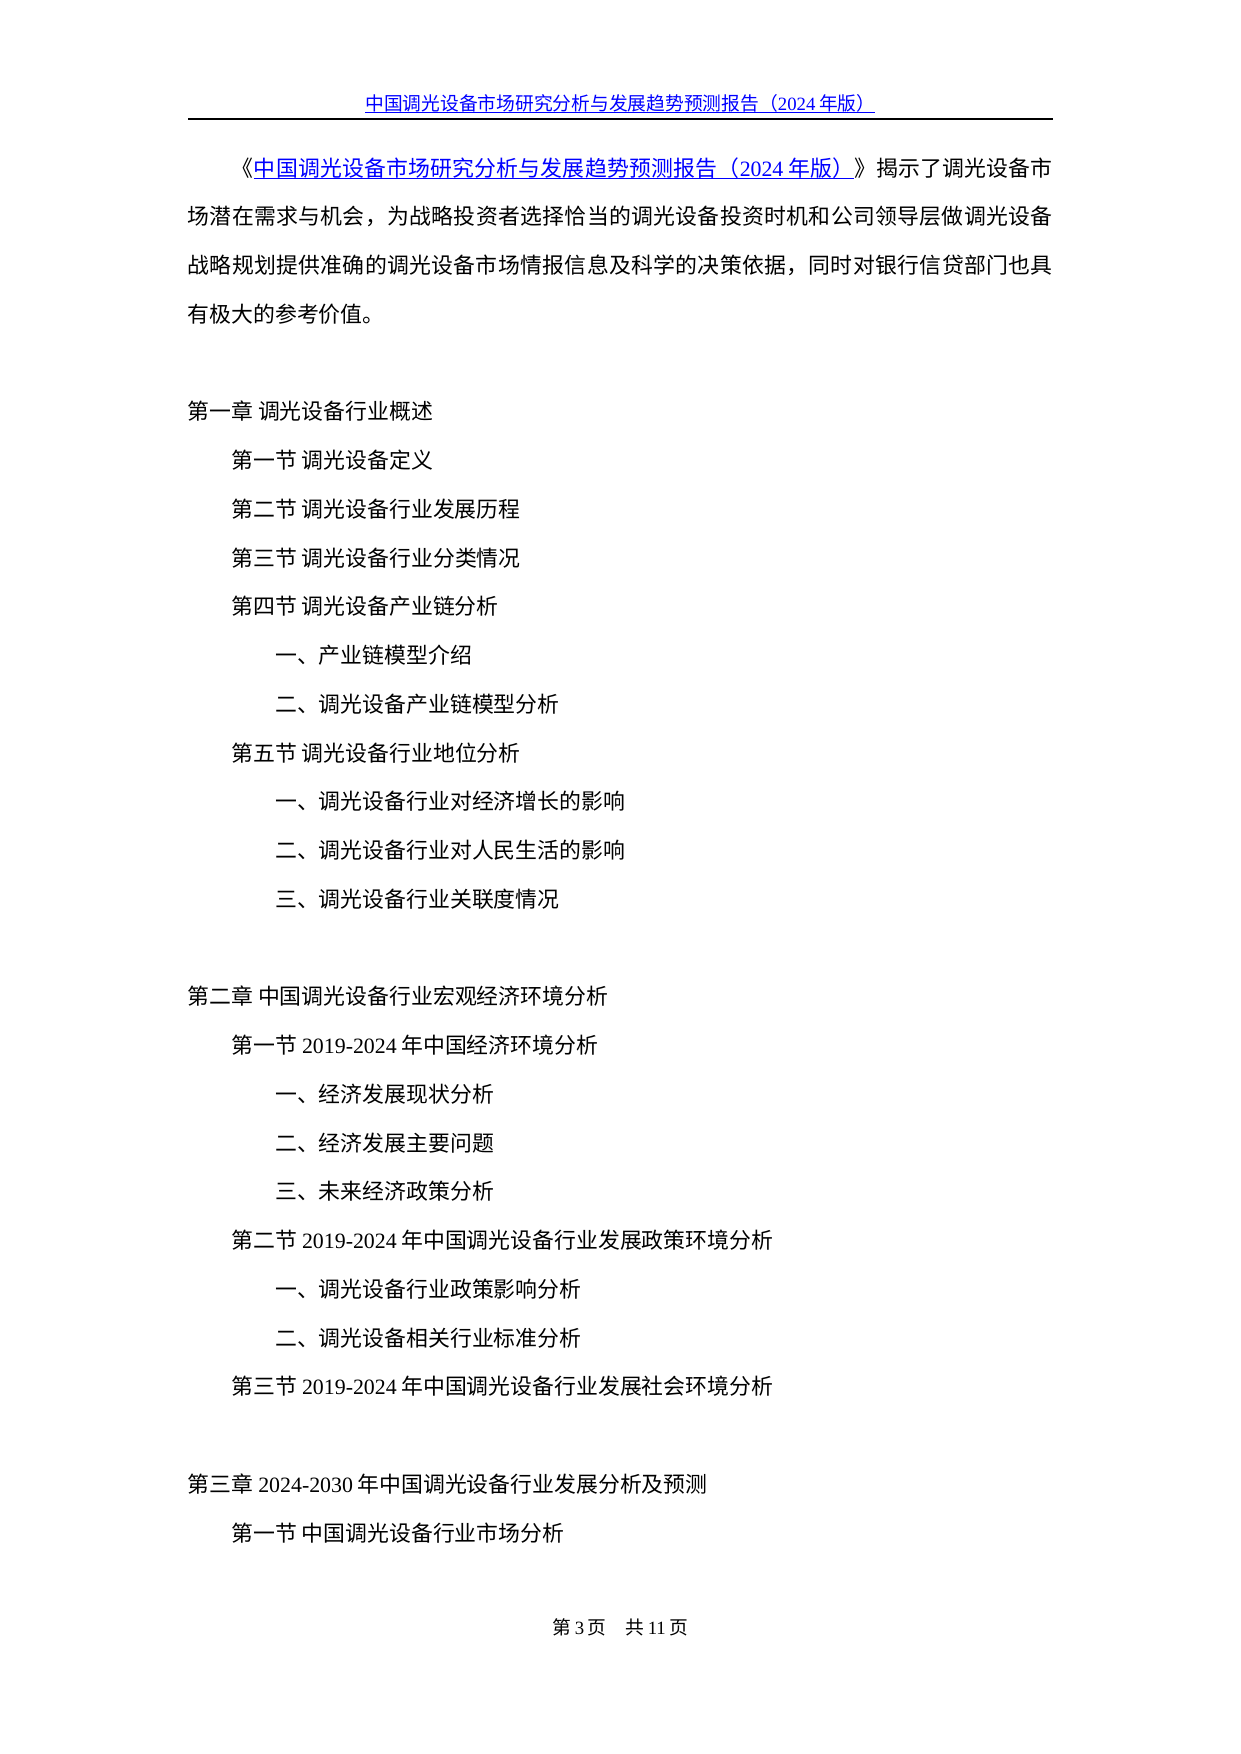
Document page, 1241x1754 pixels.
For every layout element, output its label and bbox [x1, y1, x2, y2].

text [187, 150, 1053, 1548]
